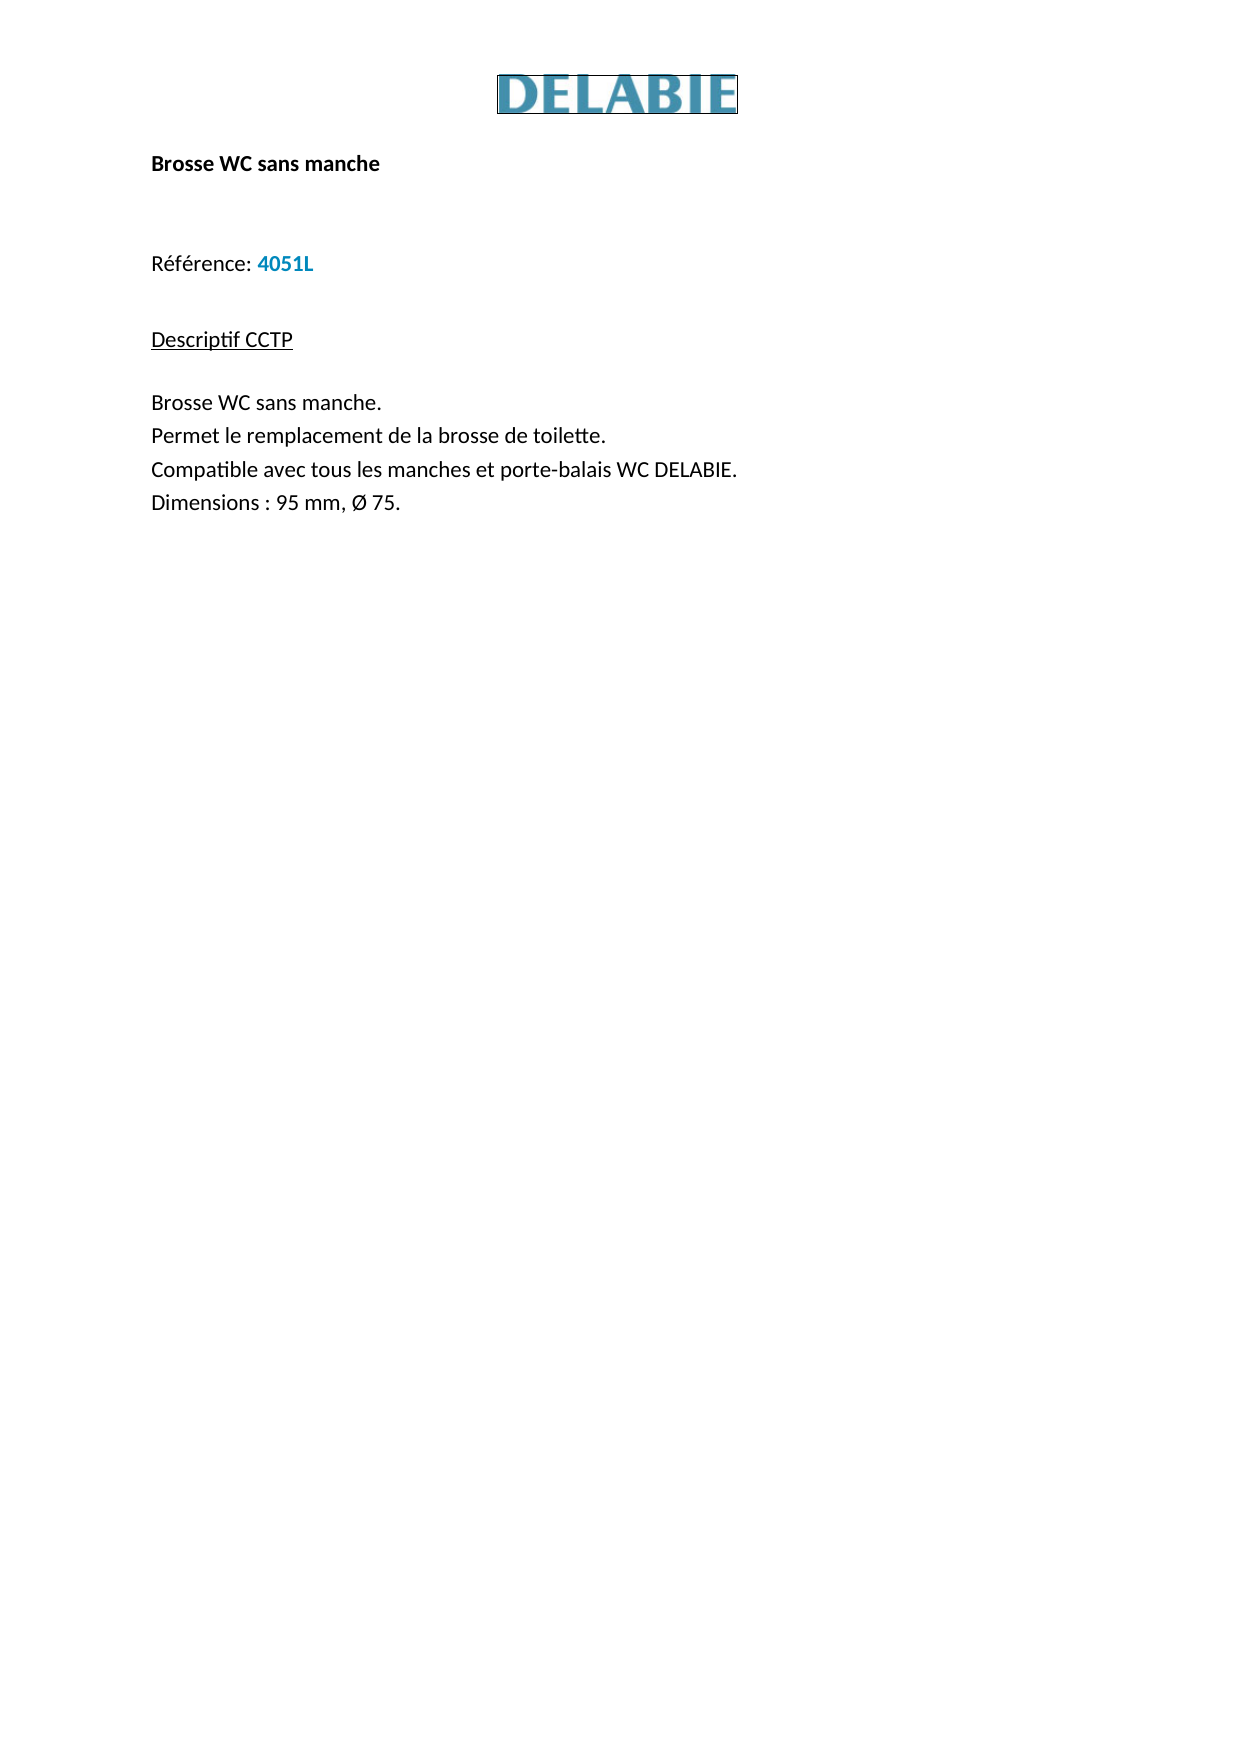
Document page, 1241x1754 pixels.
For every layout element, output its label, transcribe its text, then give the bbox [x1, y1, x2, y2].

text Brosse WC sans manche [151, 149, 1084, 177]
text Dimensions : 95 mm, Ø 75. [151, 488, 1084, 517]
text Descriptif CCTP [151, 325, 1084, 353]
text Permet le remplacement de la brosse de toilette. [151, 421, 1084, 449]
picture [498, 76, 737, 113]
text Brosse WC sans manche. [151, 388, 1084, 416]
text Référence: 4051L [151, 249, 1084, 277]
text Compatible avec tous les manches et porte-balais WC DELABIE. [151, 455, 1084, 483]
